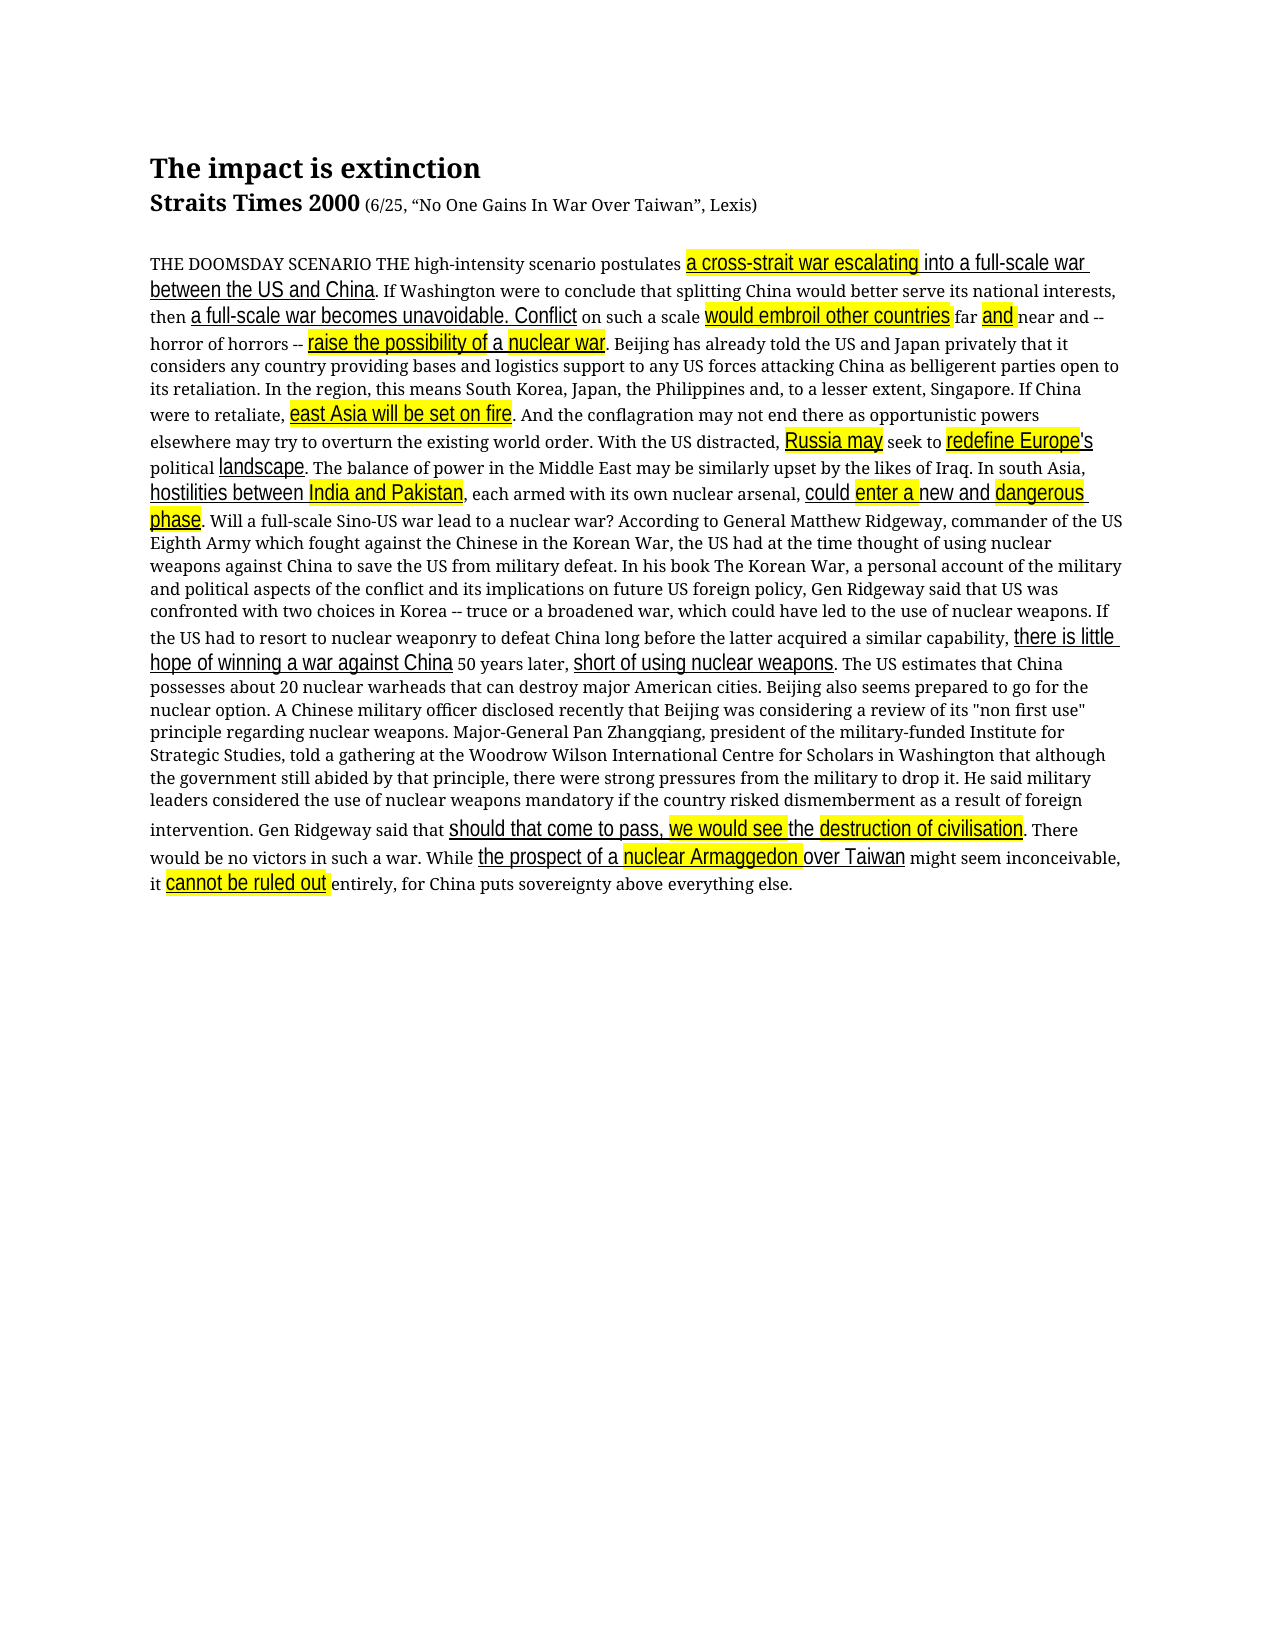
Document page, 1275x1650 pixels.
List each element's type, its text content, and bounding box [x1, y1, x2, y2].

text Straits Times 2000 (6/25, “No One Gains In War Over Taiwan”, Lexis) [150, 187, 1125, 218]
text THE DOOMSDAY SCENARIO THE high-intensity scenario postulates a cross-strait war escalating into a full-scale war between the US and China. If Washington were to conclude that splitting China would better serve its national interests, then a full-scale war becomes unavoidable. Conflict on such a scale would embroil other countries far and near and -- horror of horrors -- raise the possibility of a nuclear war. Beijing has already told the US and Japan privately that it considers any country providing bases and logistics support to any US forces attacking China as belligerent parties open to its retaliation. In the region, this means South Korea, Japan, the Philippines and, to a lesser extent, Singapore. If China were to retaliate, east Asia will be set on fire. And the conflagration may not end there as opportunistic powers elsewhere may try to overturn the existing world order. With the US distracted, Russia may seek to redefine Europe's political landscape. The balance of power in the Middle East may be similarly upset by the likes of Iraq. In south Asia, hostilities between India and Pakistan, each armed with its own nuclear arsenal, could enter a new and dangerous phase. Will a full-scale Sino-US war lead to a nuclear war? According to General Matthew Ridgeway, commander of the US Eighth Army which fought against the Chinese in the Korean War, the US had at the time thought of using nuclear weapons against China to save the US from military defeat. In his book The Korean War, a personal account of the military and political aspects of the conflict and its implications on future US foreign policy, Gen Ridgeway said that US was confronted with two choices in Korea -- truce or a broadened war, which could have led to the use of nuclear weapons. If the US had to resort to nuclear weaponry to defeat China long before the latter acquired a similar capability, there is little hope of winning a war against China 50 years later, short of using nuclear weapons. The US estimates that China possesses about 20 nuclear warheads that can destroy major American cities. Beijing also seems prepared to go for the nuclear option. A Chinese military officer disclosed recently that Beijing was considering a review of its "non first use" principle regarding nuclear weapons. Major-General Pan Zhangqiang, president of the military-funded Institute for Strategic Studies, told a gathering at the Woodrow Wilson International Centre for Scholars in Washington that although the government still abided by that principle, there were strong pressures from the military to drop it. He said military leaders considered the use of nuclear weapons mandatory if the country risked dismemberment as a result of foreign intervention. Gen Ridgeway said that should that come to pass, we would see the destruction of civilisation. There would be no victors in such a war. While the prospect of a nuclear Armaggedon over Taiwan might seem inconceivable, it cannot be ruled out entirely, for China puts sovereignty above everything else. [150, 249, 1125, 896]
subtitle The impact is extinction [150, 150, 1125, 187]
